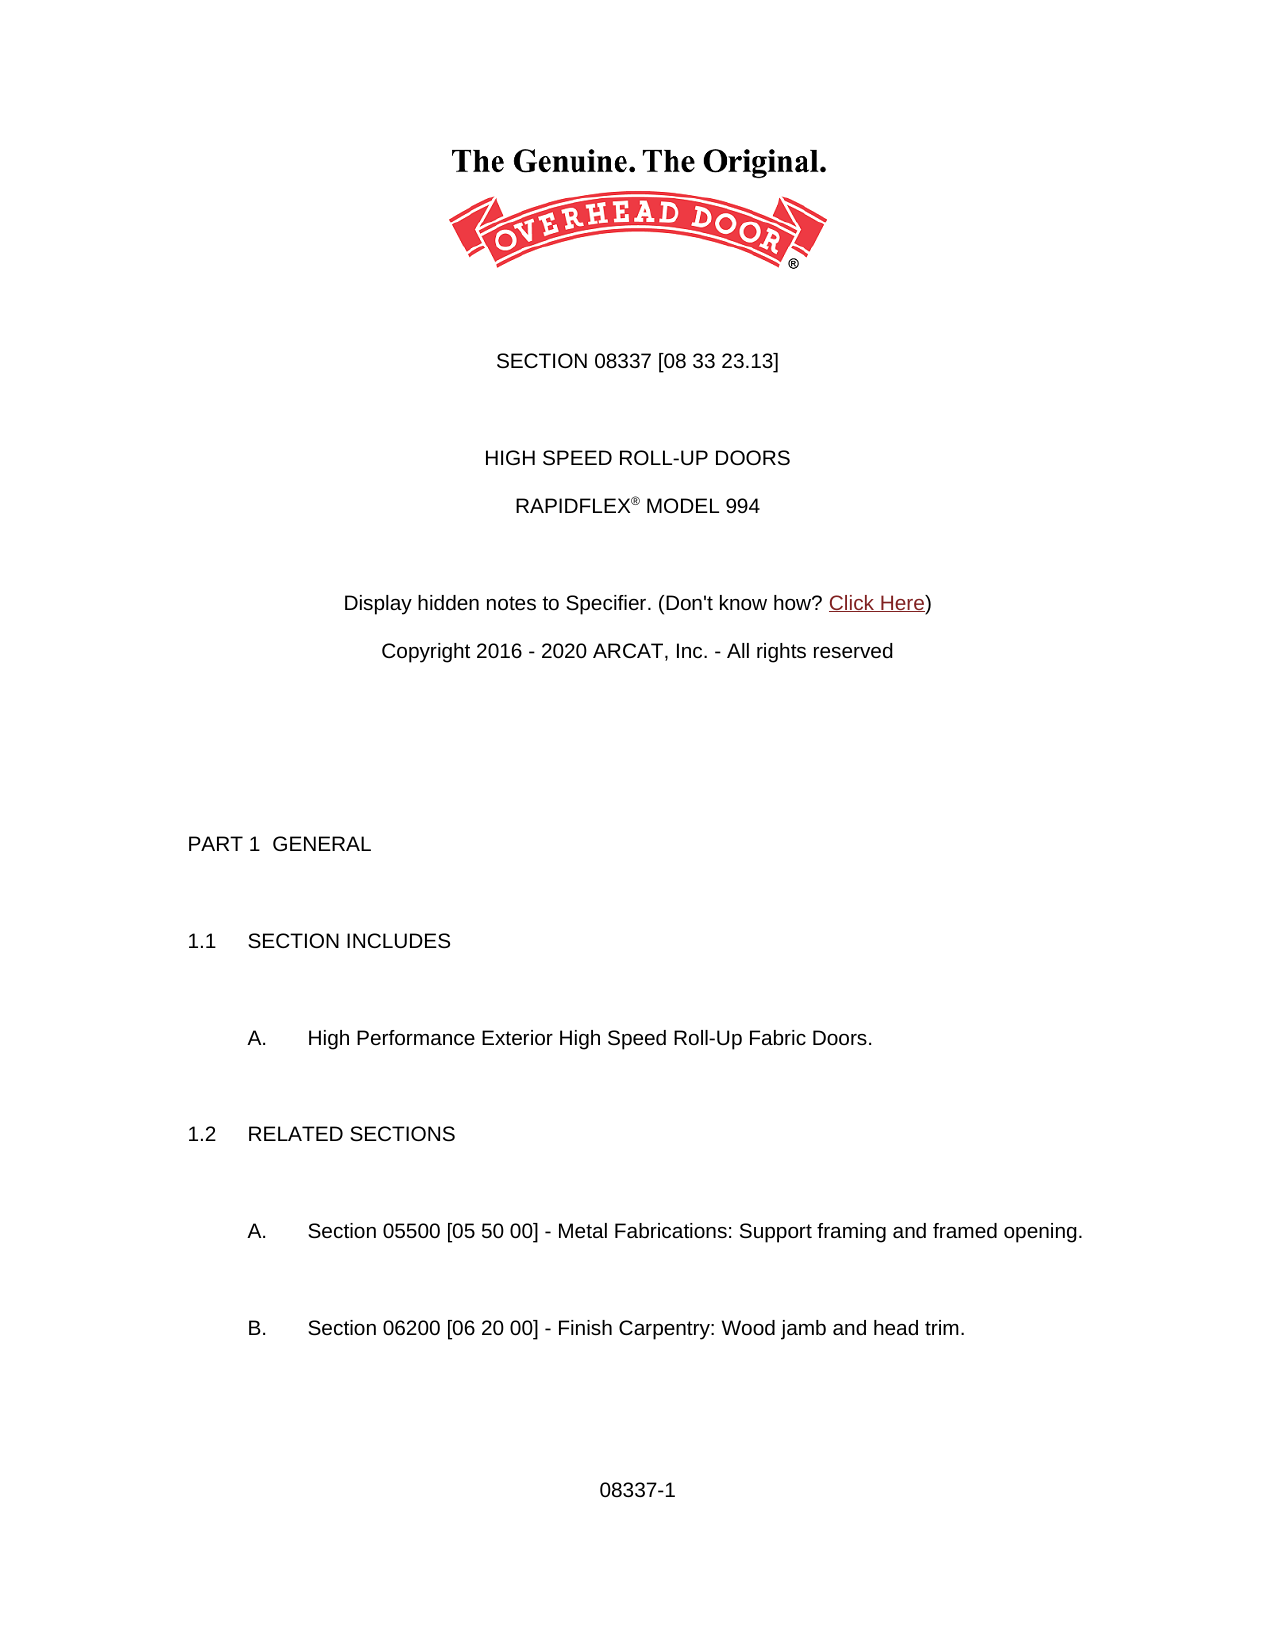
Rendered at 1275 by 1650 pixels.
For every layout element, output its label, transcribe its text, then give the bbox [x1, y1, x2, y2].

title Display hidden notes to Specifier. (Don't know how? Click Here) [187, 590, 1087, 614]
title SECTION 08337 [08 33 23.13] [187, 349, 1087, 373]
text High Performance Exterior High Speed Roll-Up Fabric Doors. [247, 1025, 1087, 1049]
title HIGH SPEED ROLL-UP DOORS [187, 445, 1087, 469]
text RELATED SECTIONS [187, 1122, 1087, 1146]
picture [445, 149, 830, 271]
title Copyright 2016 - 2020 ARCAT, Inc. - All rights reserved [187, 639, 1087, 663]
text Section 06200 [06 20 00] - Finish Carpentry: Wood jamb and head trim. [247, 1315, 1087, 1339]
text GENERAL [187, 832, 1087, 856]
title RAPIDFLEX® MODEL 994 [187, 494, 1087, 518]
text Section 05500 [05 50 00] - Metal Fabrications: Support framing and framed opening. [247, 1219, 1087, 1243]
text SECTION INCLUDES [187, 929, 1087, 953]
